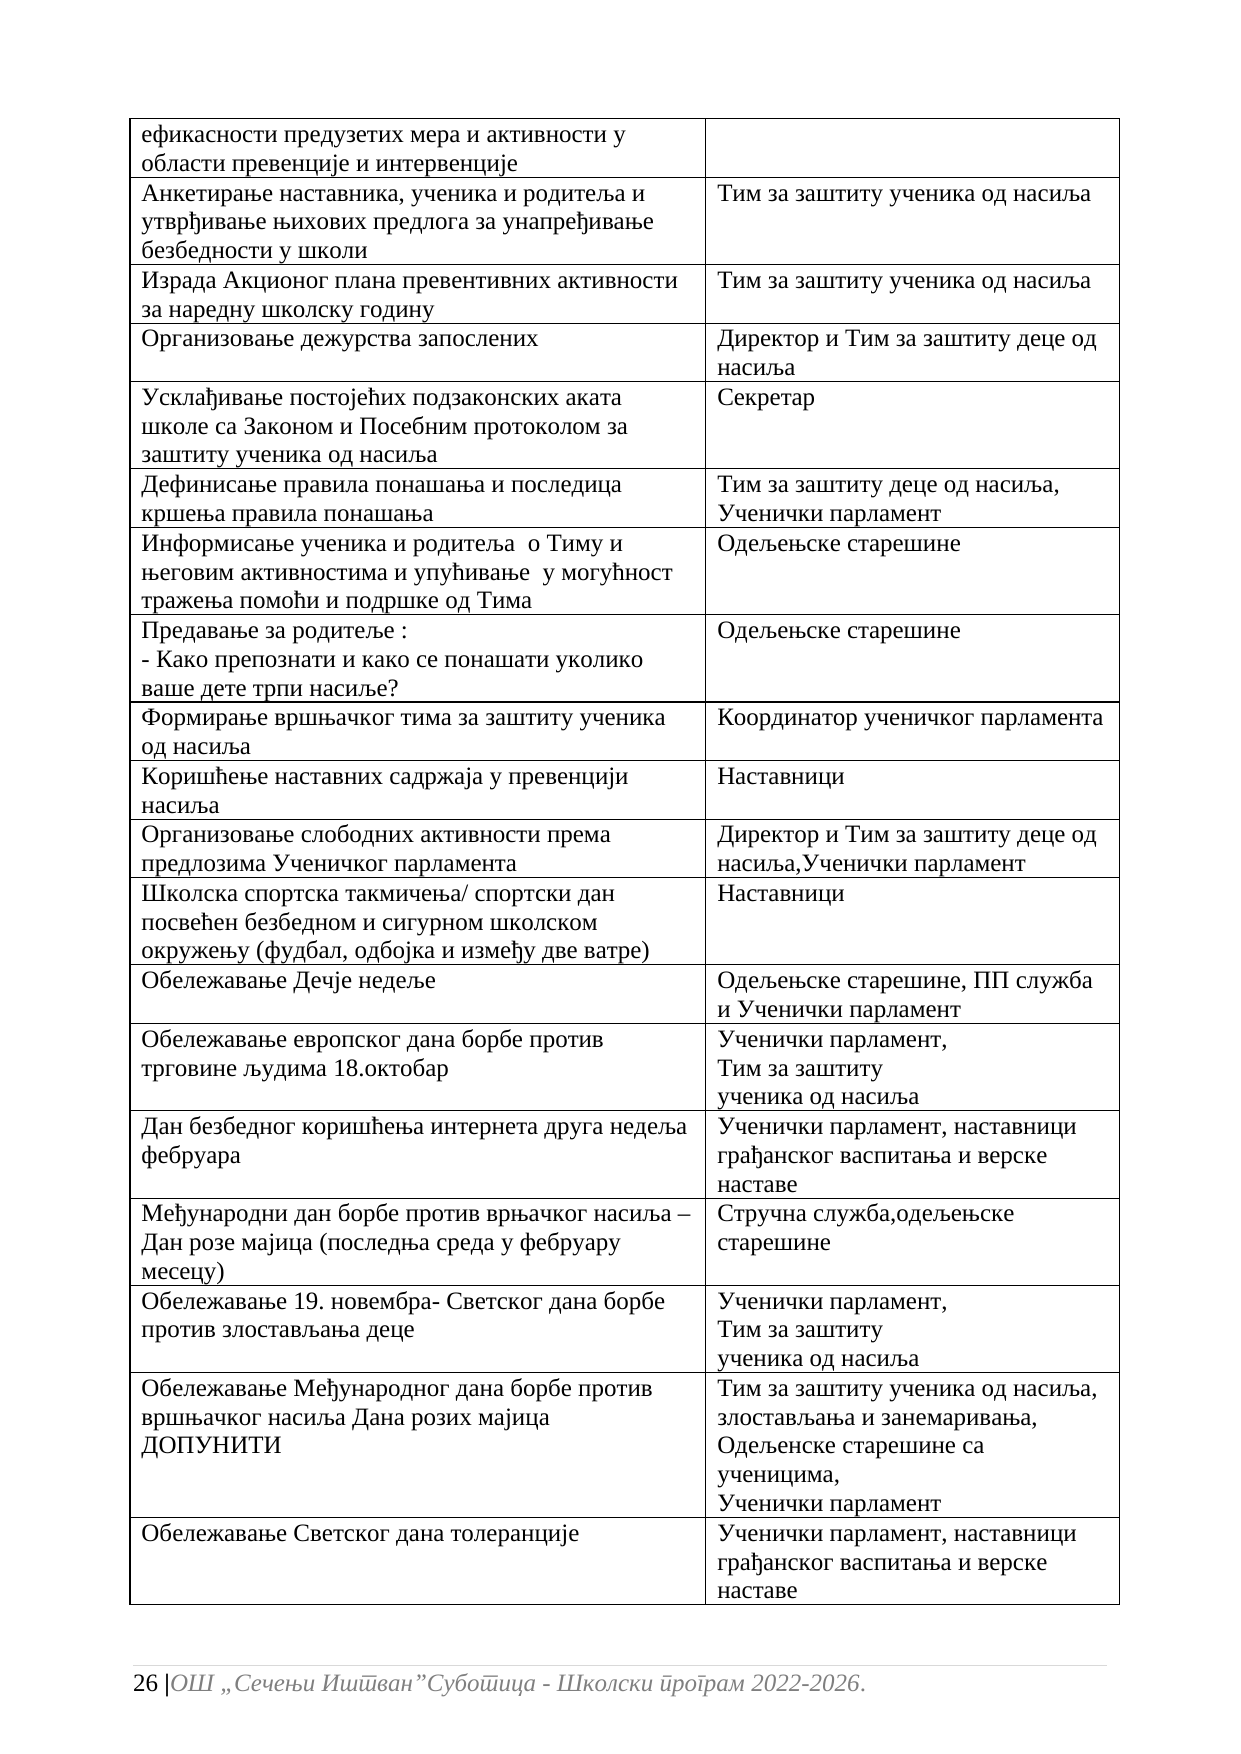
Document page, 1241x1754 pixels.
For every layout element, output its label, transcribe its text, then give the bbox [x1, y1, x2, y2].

table_cell Ученички парламент, Тим за заштиту ученика од насиља [706, 1286, 1119, 1372]
table_cell Анкетирање наставника, ученика и родитеља и утврђивање њихових предлога за унапређивање безбедности у школи [131, 178, 705, 264]
table_cell Наставници [706, 878, 1119, 964]
table_cell Дефинисање правила понашања и последица кршења правила понашања [131, 469, 705, 527]
table_cell Обележавање 19. новембра- Светског дана борбе против злостављања деце [131, 1286, 705, 1372]
table_cell Одељењске старешине [706, 528, 1119, 614]
table_cell Тим за заштиту ученика од насиља [706, 265, 1119, 322]
table_cell Дан безбедног коришћења интернета друга недеља фебруара [131, 1111, 705, 1197]
table_cell Одељењске старешине [706, 615, 1119, 701]
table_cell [131, 119, 705, 177]
table_cell Усклађивање постојећих подзаконских аката школе са Законом и Посебним протоколом за заштиту ученика од насиља [131, 382, 705, 468]
table_cell Ученички парламент, наставници грађанског васпитања и верске наставе [706, 1518, 1119, 1604]
table_cell Информисање ученика и родитеља о Тиму и његовим активностима и упућивање у могућност тражења помоћи и подршке од Тима [131, 528, 705, 614]
table_cell Тим за заштиту ученика од насиља, злостављања и занемаривања, Одељенске старешине са ученицима, Ученички парламент [706, 1373, 1119, 1517]
table_cell Стручна служба,одељењске старешине [706, 1199, 1119, 1285]
table_cell Обележавање Светског дана толеранције [131, 1518, 705, 1604]
table_cell Директор и Тим за заштиту деце од насиља [706, 324, 1119, 381]
table_cell Координатор ученичког парламента [706, 703, 1119, 760]
table_cell Директор и Тим за заштиту деце од насиља,Ученички парламент [706, 820, 1119, 877]
table_cell Тим за заштиту ученика од насиља [706, 178, 1119, 264]
table_cell Коришћење наставних садржаја у превенцији насиља [131, 761, 705, 818]
table_cell Организовање дежурства запослених [131, 324, 705, 381]
table_cell Обележавање европског дана борбе против трговине људима 18.октобар [131, 1024, 705, 1110]
table_cell Ученички парламент, наставници грађанског васпитања и верске наставе [706, 1111, 1119, 1197]
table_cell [706, 119, 1119, 177]
table_cell Формирање вршњачког тима за заштиту ученика од насиља [131, 703, 705, 760]
table_cell Предавање за родитеље : - Како препознати и како се понашати уколико ваше дете трпи насиље? [131, 615, 705, 701]
table_cell Обележавање Mеђународног дана борбе против вршњачког насиља Дана розих мајица ДОПУНИТИ [131, 1373, 705, 1517]
table_cell Наставници [706, 761, 1119, 818]
table_cell Тим за заштиту деце од насиља, Ученички парламент [706, 469, 1119, 527]
table_cell Организовање слободних активности према предлозима Ученичког парламента [131, 820, 705, 877]
table_cell Секретар [706, 382, 1119, 468]
table_cell Међународни дан борбе против врњачког насиља – Дан розе мајица (последња среда у фебруару месецу) [131, 1199, 705, 1285]
table_cell Школска спортска такмичења/ спортски дан посвећен безбедном и сигурном школском окружењу (фудбал, одбојка и између две ватре) [131, 878, 705, 964]
table_cell Одељењске старешине, ПП служба и Ученички парламент [706, 965, 1119, 1023]
table_cell Ученички парламент, Тим за заштиту ученика од насиља [706, 1024, 1119, 1110]
table_cell Обележавање Дечје недеље [131, 965, 705, 1023]
table_cell Израда Акционог плана превентивних активности за наредну школску годину [131, 265, 705, 322]
